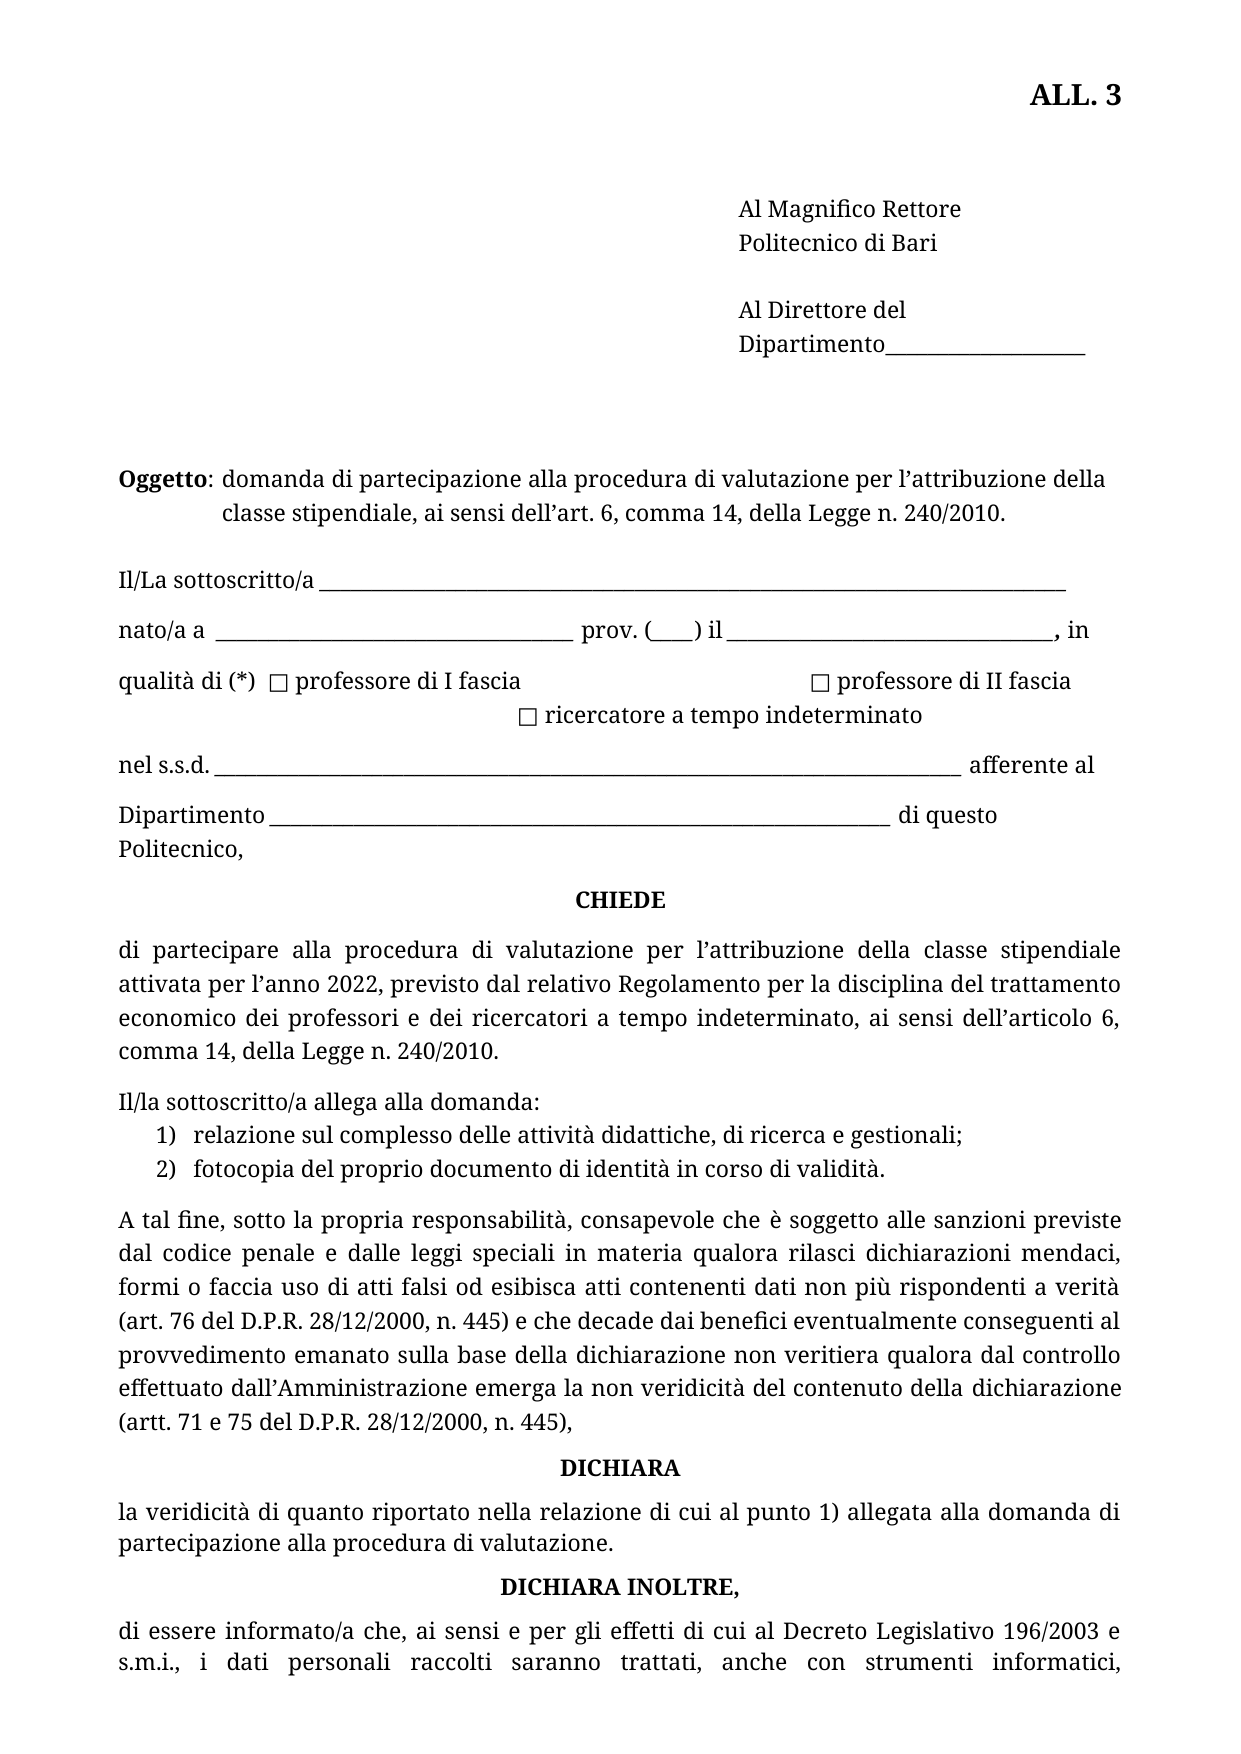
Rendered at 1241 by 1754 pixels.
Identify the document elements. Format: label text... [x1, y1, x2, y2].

text la veridicità di quanto riportato nella relazione di cui al punto 1) allegata alla domanda di partecipazione alla procedura di valutazione. [118, 1496, 1122, 1559]
text Dipartimento ___________________________________________________________ di questo Politecnico, [118, 799, 1122, 864]
text nel s.s.d. _______________________________________________________________________ afferente al [118, 749, 1122, 780]
text Il/La sottoscritto/a _______________________________________________________________________ [118, 564, 1122, 595]
text di partecipare alla procedura di valutazione per l’attribuzione della classe stipendiale attivata per l’anno 2022, previsto dal relativo Regolamento per la disciplina del trattamento economico dei professori e dei ricercatori a tempo indeterminato, ai sensi dell’articolo 6, comma 14, della Legge n. 240/2010. [118, 934, 1122, 1067]
text Politecnico di Bari [738, 227, 1122, 258]
text ALL. 3 [118, 74, 1122, 113]
list fotocopia del proprio documento di identità in corso di validità. [156, 1153, 1122, 1184]
text Al Direttore del [738, 294, 1122, 325]
text nato/a a __________________________________ prov. (____) il _______________________________, in [118, 614, 1122, 646]
list Il/la sottoscritto/a allega alla domanda: [118, 1086, 1122, 1117]
text Oggetto: domanda di partecipazione alla procedura di valutazione per l’attribuzione della classe stipendiale, ai sensi dell’art. 6, comma 14, della Legge n. 240/2010. [118, 463, 1107, 528]
list relazione sul complesso delle attività didattiche, di ricerca e gestionali; [156, 1119, 1122, 1151]
text Dipartimento___________________ [738, 328, 1122, 359]
text CHIEDE [118, 884, 1122, 915]
text A tal fine, sotto la propria responsabilità, consapevole che è soggetto alle sanzioni previste dal codice penale e dalle leggi speciali in materia qualora rilasci dichiarazioni mendaci, formi o faccia uso di atti falsi od esibisca atti contenenti dati non più rispondenti a verità (art. 76 del D.P.R. 28/12/2000, n. 445) e che decade dai benefici eventualmente conseguenti al provvedimento emanato sulla base della dichiarazione non veritiera qualora dal controllo effettuato dall’Amministrazione emerga la non veridicità del contenuto della dichiarazione (artt. 71 e 75 del D.P.R. 28/12/2000, n. 445), [118, 1204, 1122, 1437]
text DICHIARA INOLTRE, [118, 1571, 1122, 1602]
text Al Magnifico Rettore [738, 193, 1122, 224]
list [118, 1615, 1122, 1677]
text qualità di (*) □ professore di I fascia □ professore di II fascia □ ricercatore a tempo indeterminato [118, 665, 1122, 730]
text DICHIARA [118, 1452, 1122, 1484]
